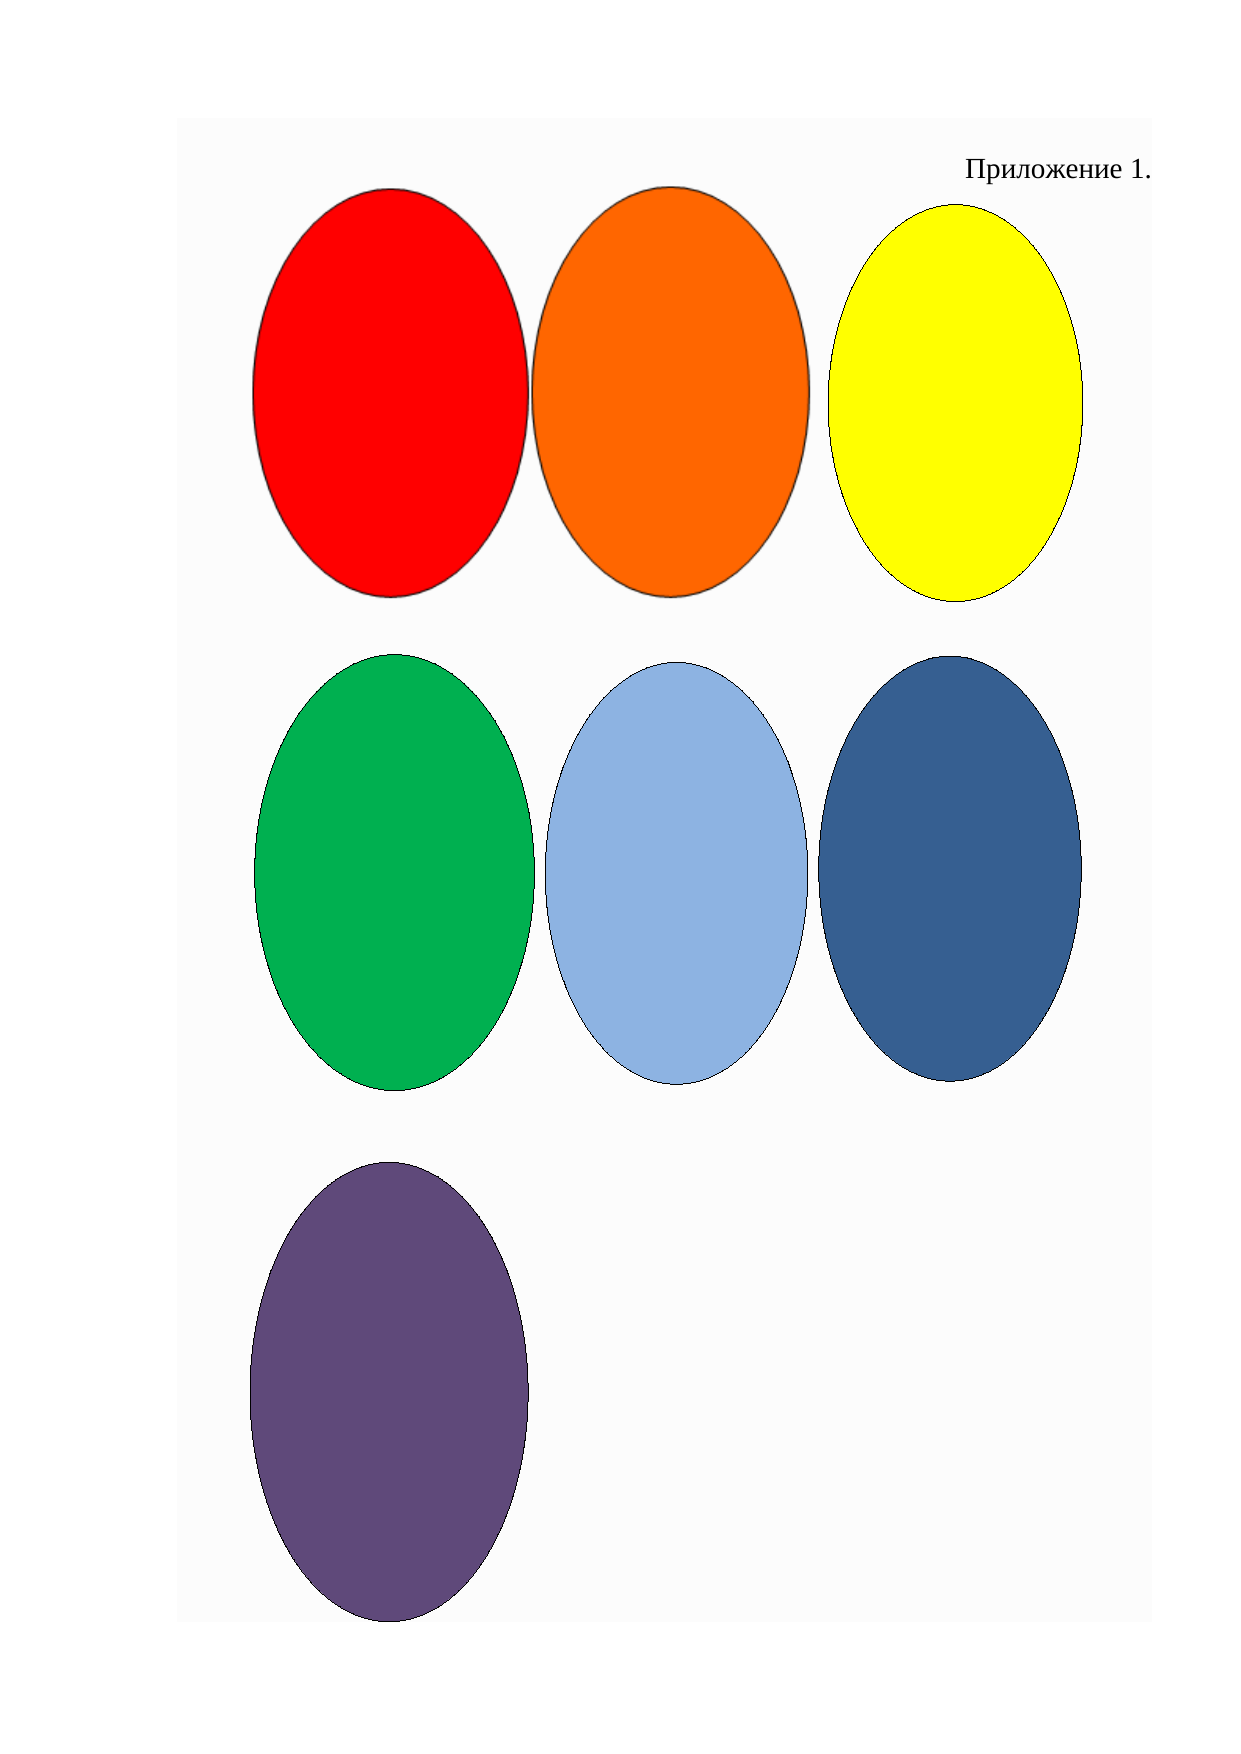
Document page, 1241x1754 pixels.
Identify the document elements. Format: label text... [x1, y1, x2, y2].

text Приложение 1. [177, 152, 1152, 185]
picture [251, 185, 812, 600]
